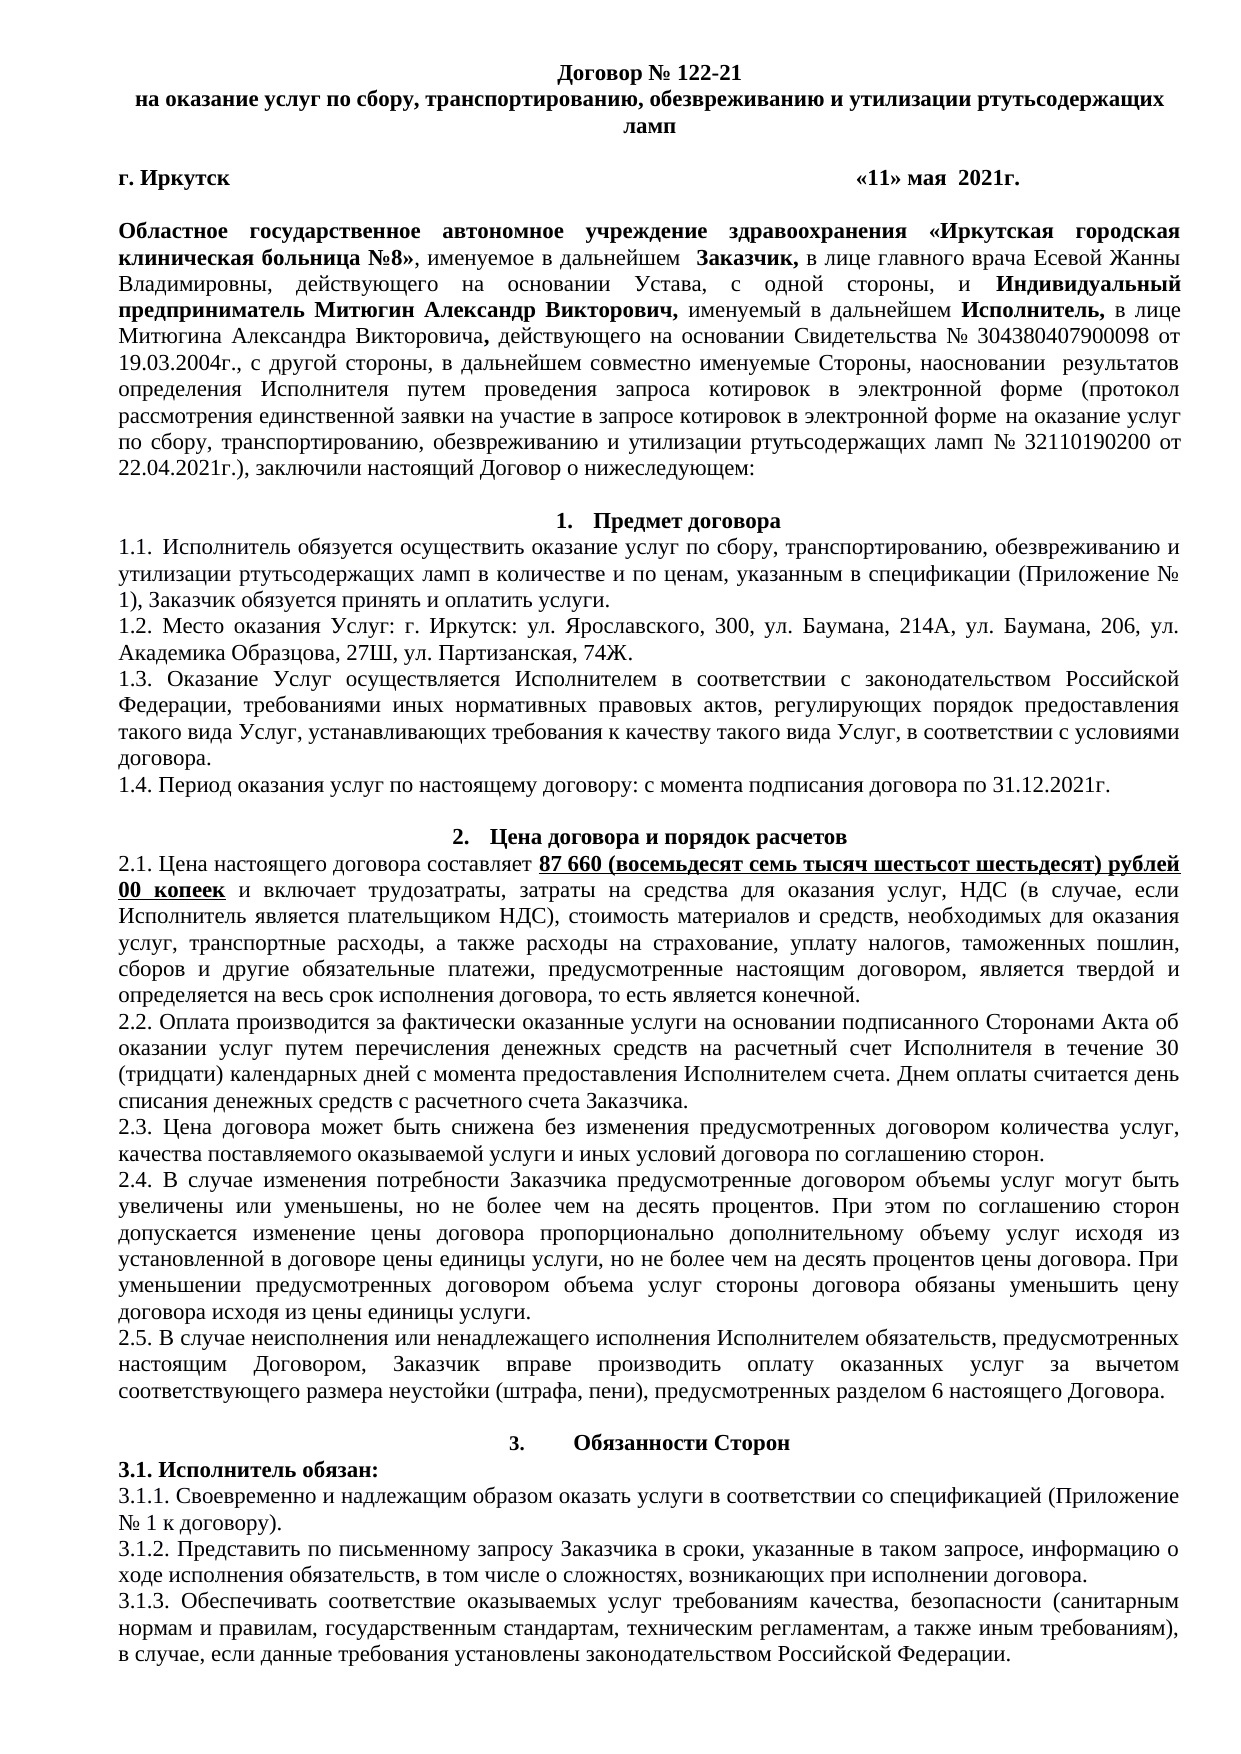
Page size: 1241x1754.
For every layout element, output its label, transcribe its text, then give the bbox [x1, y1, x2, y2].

text 2.4. В случае изменения потребности Заказчика предусмотренные договором объемы услуг могут быть увеличены или уменьшены, но не более чем на десять процентов. При этом по соглашению сторон допускается изменение цены договора пропорционально дополнительному объему услуг исходя из установленной в договоре цены единицы услуги, но не более чем на десять процентов цены договора. При уменьшении предусмотренных договором объема услуг стороны договора обязаны уменьшить цену договора исходя из цены единицы услуги. [118, 1166, 1181, 1324]
list 3.1.2. Представить по письменному запросу Заказчика в сроки, указанные в таком запросе, информацию о ходе исполнения обязательств, в том числе о сложностях, возникающих при исполнении договора. [118, 1535, 1181, 1588]
text г. Иркутск «11» мая 2021г. [118, 164, 1181, 191]
text 2.5. В случае неисполнения или ненадлежащего исполнения Исполнителем обязательств, предусмотренных настоящим Договором, Заказчик вправе производить оплату оказанных услуг за вычетом соответствующего размера неустойки (штрафа, пени), предусмотренных разделом 6 настоящего Договора. [118, 1324, 1181, 1403]
text 1.3. Оказание Услуг осуществляется Исполнителем в соответствии с законодательством Российской Федерации, требованиями иных нормативных правовых актов, регулирующих порядок предоставления такого вида Услуг, устанавливающих требования к качеству такого вида Услуг, в соответствии с условиями договора. [118, 665, 1181, 771]
list Обязанности Сторон [118, 1429, 1181, 1456]
subtitle Цена договора и порядок расчетов [118, 823, 1181, 850]
text 2.2. Оплата производится за фактически оказанные услуги на основании подписанного Сторонами Акта об оказании услуг путем перечисления денежных средств на расчетный счет Исполнителя в течение 30 (тридцати) календарных дней с момента предоставления Исполнителем счета. Днем оплаты считается день списания денежных средств с расчетного счета Заказчика. [118, 1008, 1181, 1113]
text 1.4. Период оказания услуг по настоящему договору: с момента подписания договора по 31.12.2021г. [118, 771, 1181, 797]
text Областное государственное автономное учреждение здравоохранения «Иркутская городская клиническая больница №8», именуемое в дальнейшем Заказчик, в лице главного врача Есевой Жанны Владимировны, действующего на основании Устава, с одной стороны, и Индивидуальный предприниматель Митюгин Александр Викторович, именуемый в дальнейшем Исполнитель, в лице Митюгина Александра Викторовича, действующего на основании Свидетельства № 304380407900098 от 19.03.2004г., с другой стороны, в дальнейшем совместно именуемые Стороны, наосновании результатов определения Исполнителя путем проведения запроса котировок в электронной форме (протокол рассмотрения единственной заявки на участие в запросе котировок в электронной форме на оказание услуг по сбору, транспортированию, обезвреживанию и утилизации ртутьсодержащих ламп № 32110190200 от 22.04.2021г.), заключили настоящий Договор о нижеследующем: [118, 217, 1181, 481]
list 3.1.3. Обеспечивать соответствие оказываемых услуг требованиям качества, безопасности (санитарным нормам и правилам, государственным стандартам, техническим регламентам, а также иным требованиям), в случае, если данные требования установлены законодательством Российской Федерации. [118, 1588, 1181, 1667]
text на оказание услуг по сбору, транспортированию, обезвреживанию и утилизации ртутьсодержащих ламп [118, 85, 1181, 138]
list 3.1.1. Своевременно и надлежащим образом оказать услуги в соответствии со спецификацией (Приложение № 1 к договору). [118, 1482, 1181, 1535]
text 2.1. Цена настоящего договора составляет 87 660 (восемьдесят семь тысяч шестьсот шестьдесят) рублей 00 копеек и включает трудозатраты, затраты на средства для оказания услуг, НДС (в случае, если Исполнитель является плательщиком НДС), стоимость материалов и средств, необходимых для оказания услуг, транспортные расходы, а также расходы на страхование, уплату налогов, таможенных пошлин, сборов и другие обязательные платежи, предусмотренные настоящим договором, является твердой и определяется на весь срок исполнения договора, то есть является конечной. [118, 850, 1181, 1008]
list Предмет договора [156, 507, 1181, 533]
text 2.3. Цена договора может быть снижена без изменения предусмотренных договором количества услуг, качества поставляемого оказываемой услуги и иных условий договора по соглашению сторон. [118, 1113, 1181, 1166]
text 1.2. Место оказания Услуг: г. Иркутск: ул. Ярославского, 300, ул. Баумана, 214А, ул. Баумана, 206, ул. Академика Образцова, 27Ш, ул. Партизанская, 74Ж. [118, 612, 1181, 665]
text 3.1. Исполнитель обязан: [118, 1456, 1181, 1482]
title Договор № 122-21 [118, 59, 1181, 85]
list Исполнитель обязуется осуществить оказание услуг по сбору, транспортированию, обезвреживанию и утилизации ртутьсодержащих ламп в количестве и по ценам, указанным в спецификации (Приложение № 1), Заказчик обязуется принять и оплатить услуги. [118, 533, 1181, 612]
